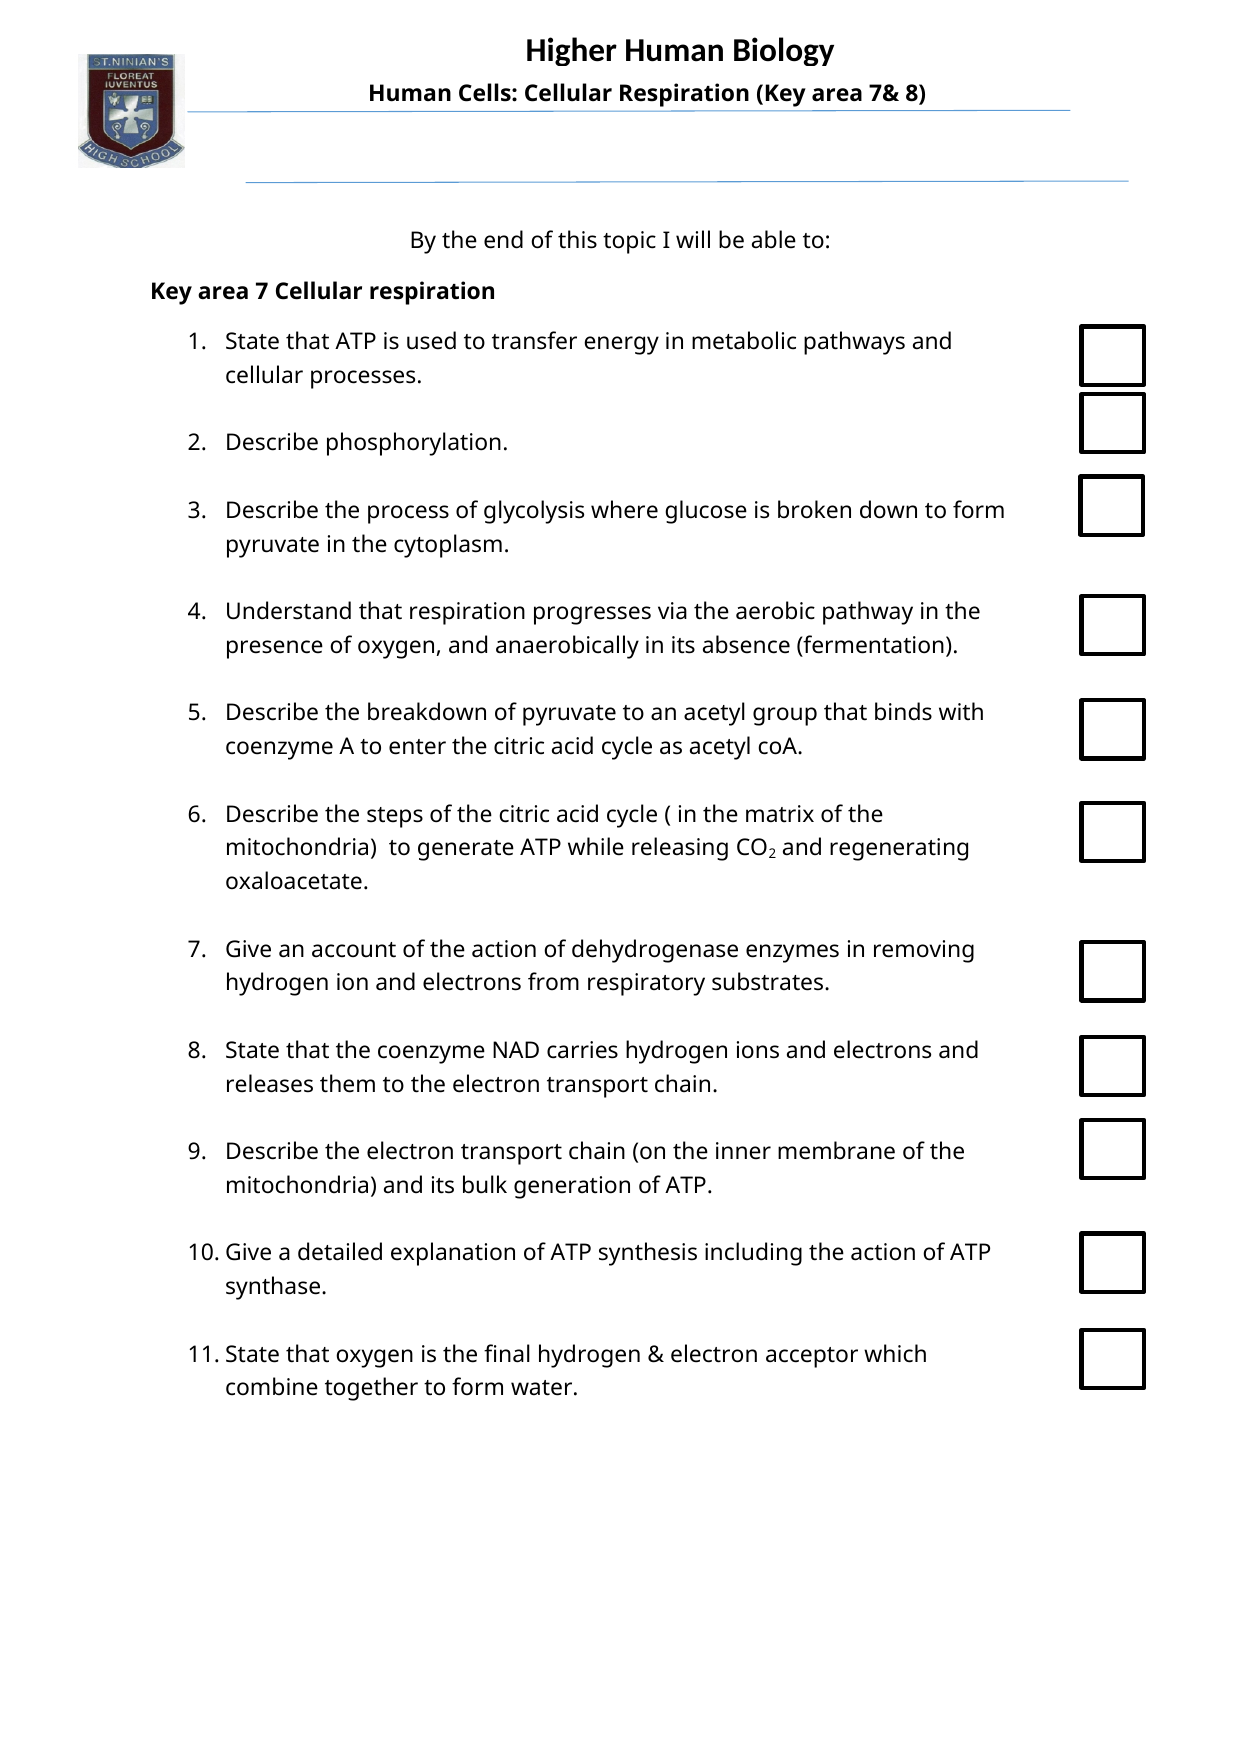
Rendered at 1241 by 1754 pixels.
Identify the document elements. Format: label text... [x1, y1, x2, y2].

list State that oxygen is the final hydrogen & electron acceptor which combine together to form water. [187, 1337, 1007, 1402]
list State that ATP is used to transfer energy in metabolic pathways and cellular processes. [187, 325, 1007, 390]
list Give a detailed explanation of ATP synthesis including the action of ATP synthase. [187, 1236, 1007, 1301]
list Give an account of the action of dehydrogenase enzymes in removing hydrogen ion and electrons from respiratory substrates. [187, 932, 1007, 997]
list Describe phosphorylation. [187, 426, 1007, 457]
list Describe the breakdown of pyruvate to an acetyl group that binds with coenzyme A to enter the citric acid cycle as acetyl coA. [187, 696, 1007, 761]
list Describe the process of glycolysis where glucose is broken down to form pyruvate in the cytoplasm. [187, 494, 1007, 559]
list Describe the steps of the citric acid cycle ( in the matrix of the mitochondria) to generate ATP while releasing CO2 and regenerating oxaloacetate. [187, 797, 1007, 896]
picture [72, 54, 186, 168]
text By the end of this topic I will be able to: [150, 224, 1090, 255]
list Understand that respiration progresses via the aerobic pathway in the presence of oxygen, and anaerobically in its absence (fermentation). [187, 595, 1007, 660]
list Describe the electron transport chain (on the inner membrane of the mitochondria) and its bulk generation of ATP. [187, 1135, 1007, 1200]
list State that the coenzyme NAD carries hydrogen ions and electrons and releases them to the electron transport chain. [187, 1034, 1007, 1099]
text Human Cells: Cellular Respiration (Key area 7& 8) [186, 76, 1090, 108]
text Key area 7 Cellular respiration [150, 274, 1090, 306]
